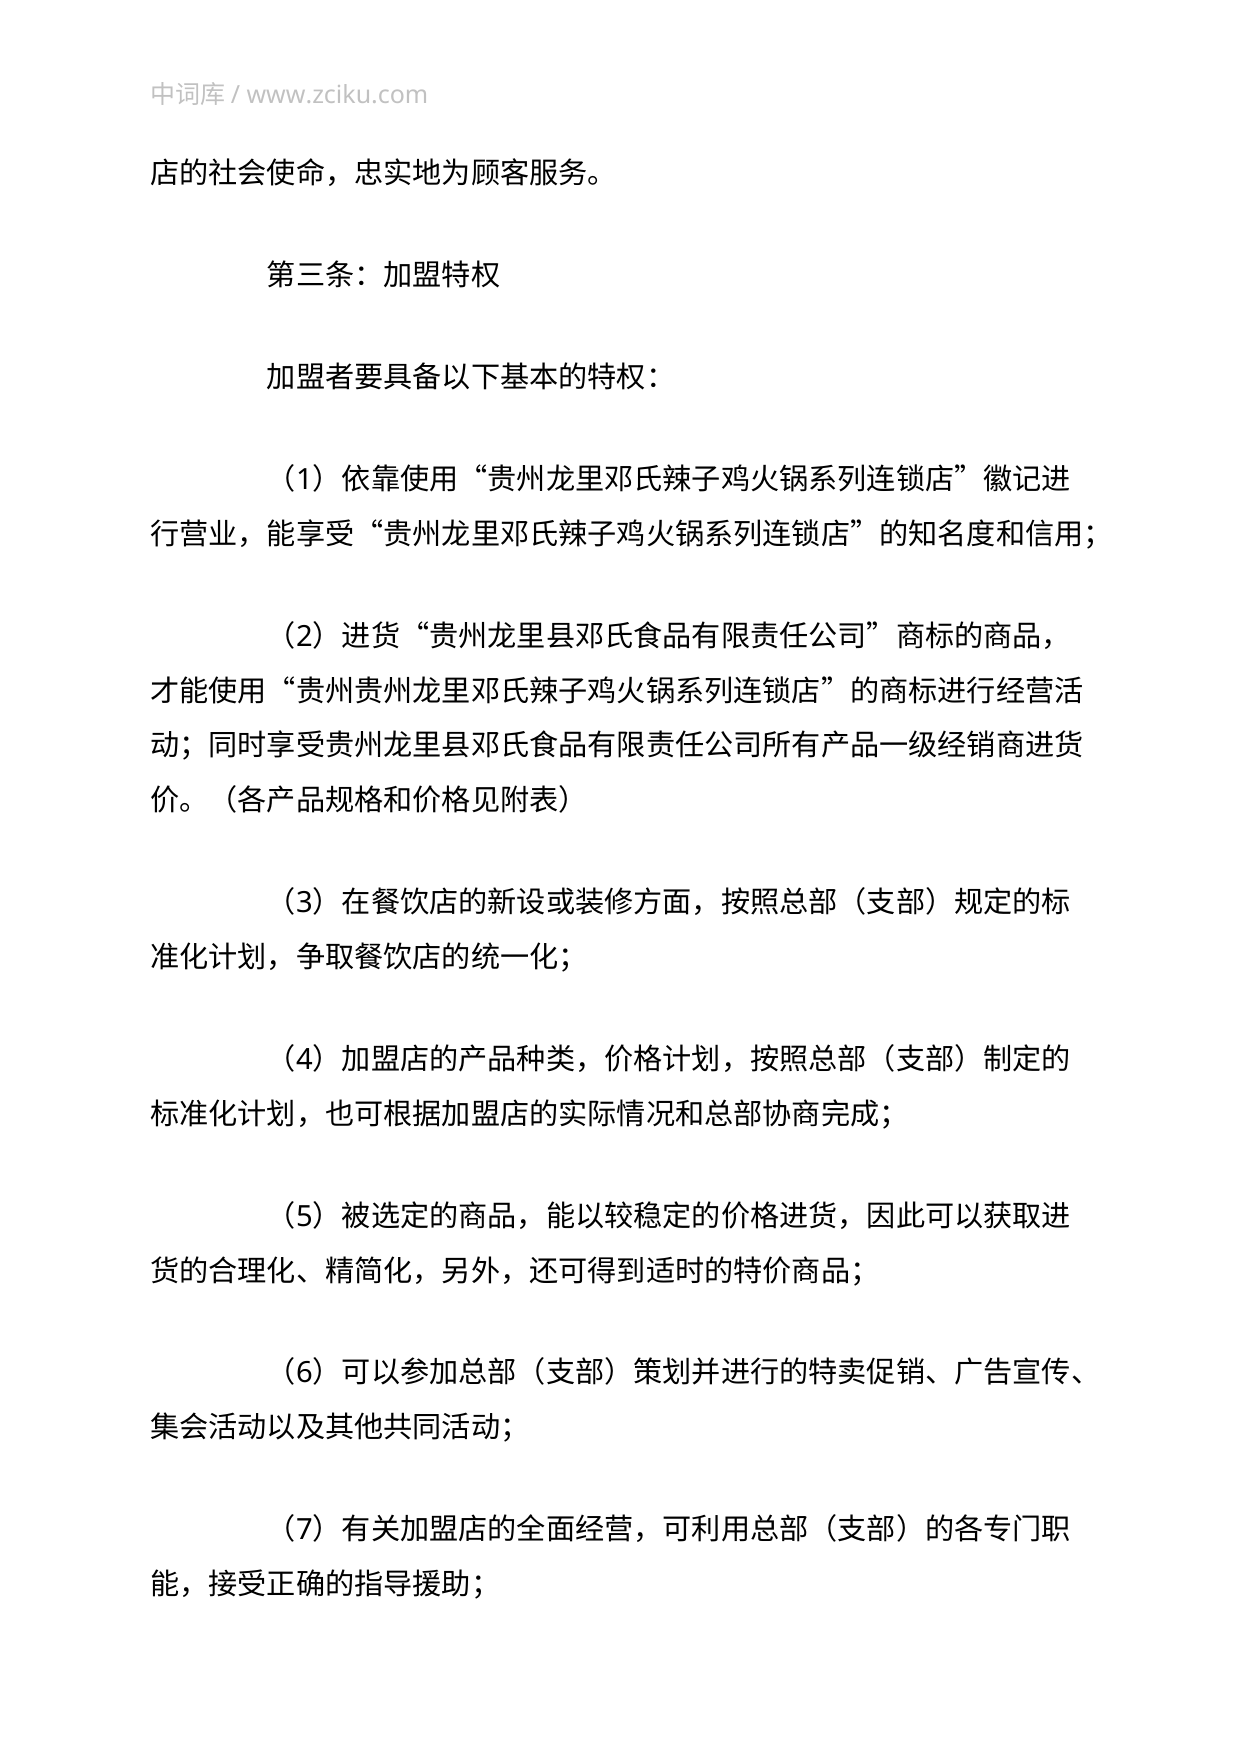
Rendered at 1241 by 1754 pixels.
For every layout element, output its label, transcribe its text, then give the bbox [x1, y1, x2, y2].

text （7）有关加盟店的全面经营，可利用总部（支部）的各专门职能，接受正确的指导援助； [150, 1506, 1090, 1603]
text （6）可以参加总部（支部）策划并进行的特卖促销、广告宣传、集会活动以及其他共同活动； [150, 1349, 1090, 1446]
text 第三条：加盟特权 [150, 252, 1090, 294]
text （4）加盟店的产品种类，价格计划，按照总部（支部）制定的标准化计划，也可根据加盟店的实际情况和总部协商完成； [150, 1035, 1090, 1133]
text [150, 150, 1090, 192]
text （1）依靠使用“贵州龙里邓氏辣子鸡火锅系列连锁店”徽记进行营业，能享受“贵州龙里邓氏辣子鸡火锅系列连锁店”的知名度和信用； [150, 455, 1090, 553]
text 加盟者要具备以下基本的特权： [150, 353, 1090, 396]
text （5）被选定的商品，能以较稳定的价格进货，因此可以获取进货的合理化、精简化，另外，还可得到适时的特价商品； [150, 1192, 1090, 1289]
text （3）在餐饮店的新设或装修方面，按照总部（支部）规定的标准化计划，争取餐饮店的统一化； [150, 879, 1090, 976]
text （2）进货“贵州龙里县邓氏食品有限责任公司”商标的商品，才能使用“贵州贵州龙里邓氏辣子鸡火锅系列连锁店”的商标进行经营活动；同时享受贵州龙里县邓氏食品有限责任公司所有产品一级经销商进货价。（各产品规格和价格见附表） [150, 612, 1090, 819]
